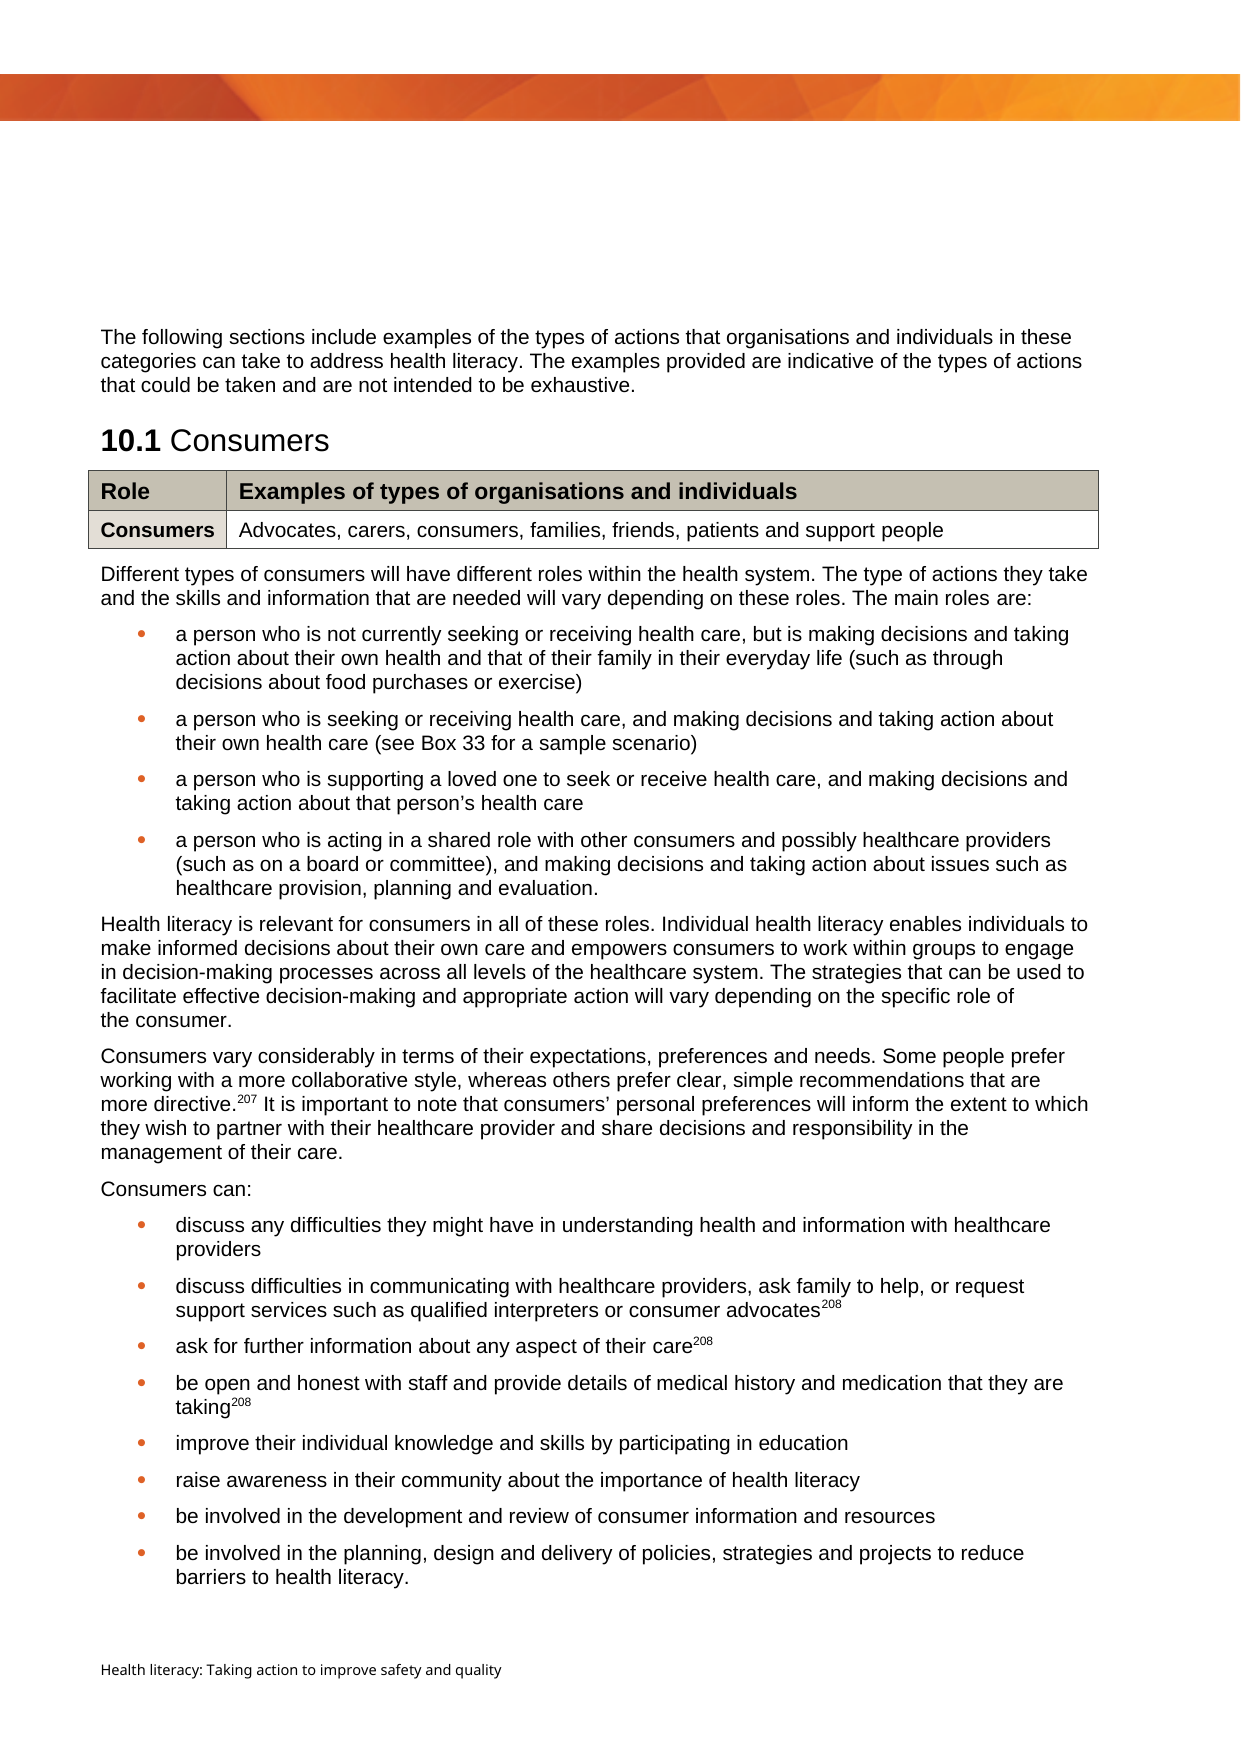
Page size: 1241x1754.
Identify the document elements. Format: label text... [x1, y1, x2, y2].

text Health literacy is relevant for consumers in all of these roles. Individual health literacy enables individuals to make informed decisions about their own care and empowers consumers to work within groups to engage in decision-making processes across all levels of the healthcare system. The strategies that can be used to facilitate effective decision-making and appropriate action will vary depending on the specific role of the consumer. [100, 912, 1093, 1032]
text discuss any difficulties they might have in understanding health and information with healthcare providers [138, 1213, 1093, 1261]
text 10.1 Consumers [100, 422, 1093, 458]
text be open and honest with staff and provide details of medical history and medication that they are taking208 [138, 1371, 1093, 1419]
text Consumers vary considerably in terms of their expectations, preferences and needs. Some people prefer working with a more collaborative style, whereas others prefer clear, simple recommendations that are more directive.207 It is important to note that consumers’ personal preferences will inform the extent to which they wish to partner with their healthcare provider and share decisions and responsibility in the management of their care. [100, 1044, 1093, 1164]
text be involved in the planning, design and delivery of policies, strategies and projects to reduce barriers to health literacy. [138, 1541, 1093, 1589]
table_header Examples of types of organisations and individuals [227, 471, 1098, 510]
text Consumers can: [100, 1177, 1093, 1201]
text The following sections include examples of the types of actions that organisations and individuals in these categories can take to address health literacy. The examples provided are indicative of the types of actions that could be taken and are not intended to be exhaustive. [100, 325, 1093, 397]
text ask for further information about any aspect of their care208 [138, 1334, 1093, 1358]
table_cell Advocates, carers, consumers, families, friends, patients and support people [227, 511, 1098, 548]
text Different types of consumers will have different roles within the health system. The type of actions they take and the skills and information that are needed will vary depending on these roles. The main roles are: [100, 562, 1093, 609]
text be involved in the development and review of consumer information and resources [138, 1504, 1093, 1528]
text discuss difficulties in communicating with healthcare providers, ask family to help, or request support services such as qualified interpreters or consumer advocates208 [138, 1273, 1093, 1322]
text raise awareness in their community about the importance of health literacy [138, 1468, 1093, 1492]
text a person who is supporting a loved one to seek or receive health care, and making decisions and taking action about that person’s health care [138, 767, 1093, 815]
text a person who is not currently seeking or receiving health care, but is making decisions and taking action about their own health and that of their family in their everyday life (such as through decisions about food purchases or exercise) [138, 622, 1093, 694]
text a person who is seeking or receiving health care, and making decisions and taking action about their own health care (see Box 33 for a sample scenario) [138, 706, 1093, 754]
table_cell Consumers [89, 511, 226, 548]
text a person who is acting in a shared role with other consumers and possibly healthcare providers (such as on a board or committee), and making decisions and taking action about issues such as healthcare provision, planning and evaluation. [138, 827, 1093, 899]
table_header Role [89, 471, 226, 510]
picture [0, 74, 1241, 121]
text improve their individual knowledge and skills by participating in education [138, 1431, 1093, 1455]
